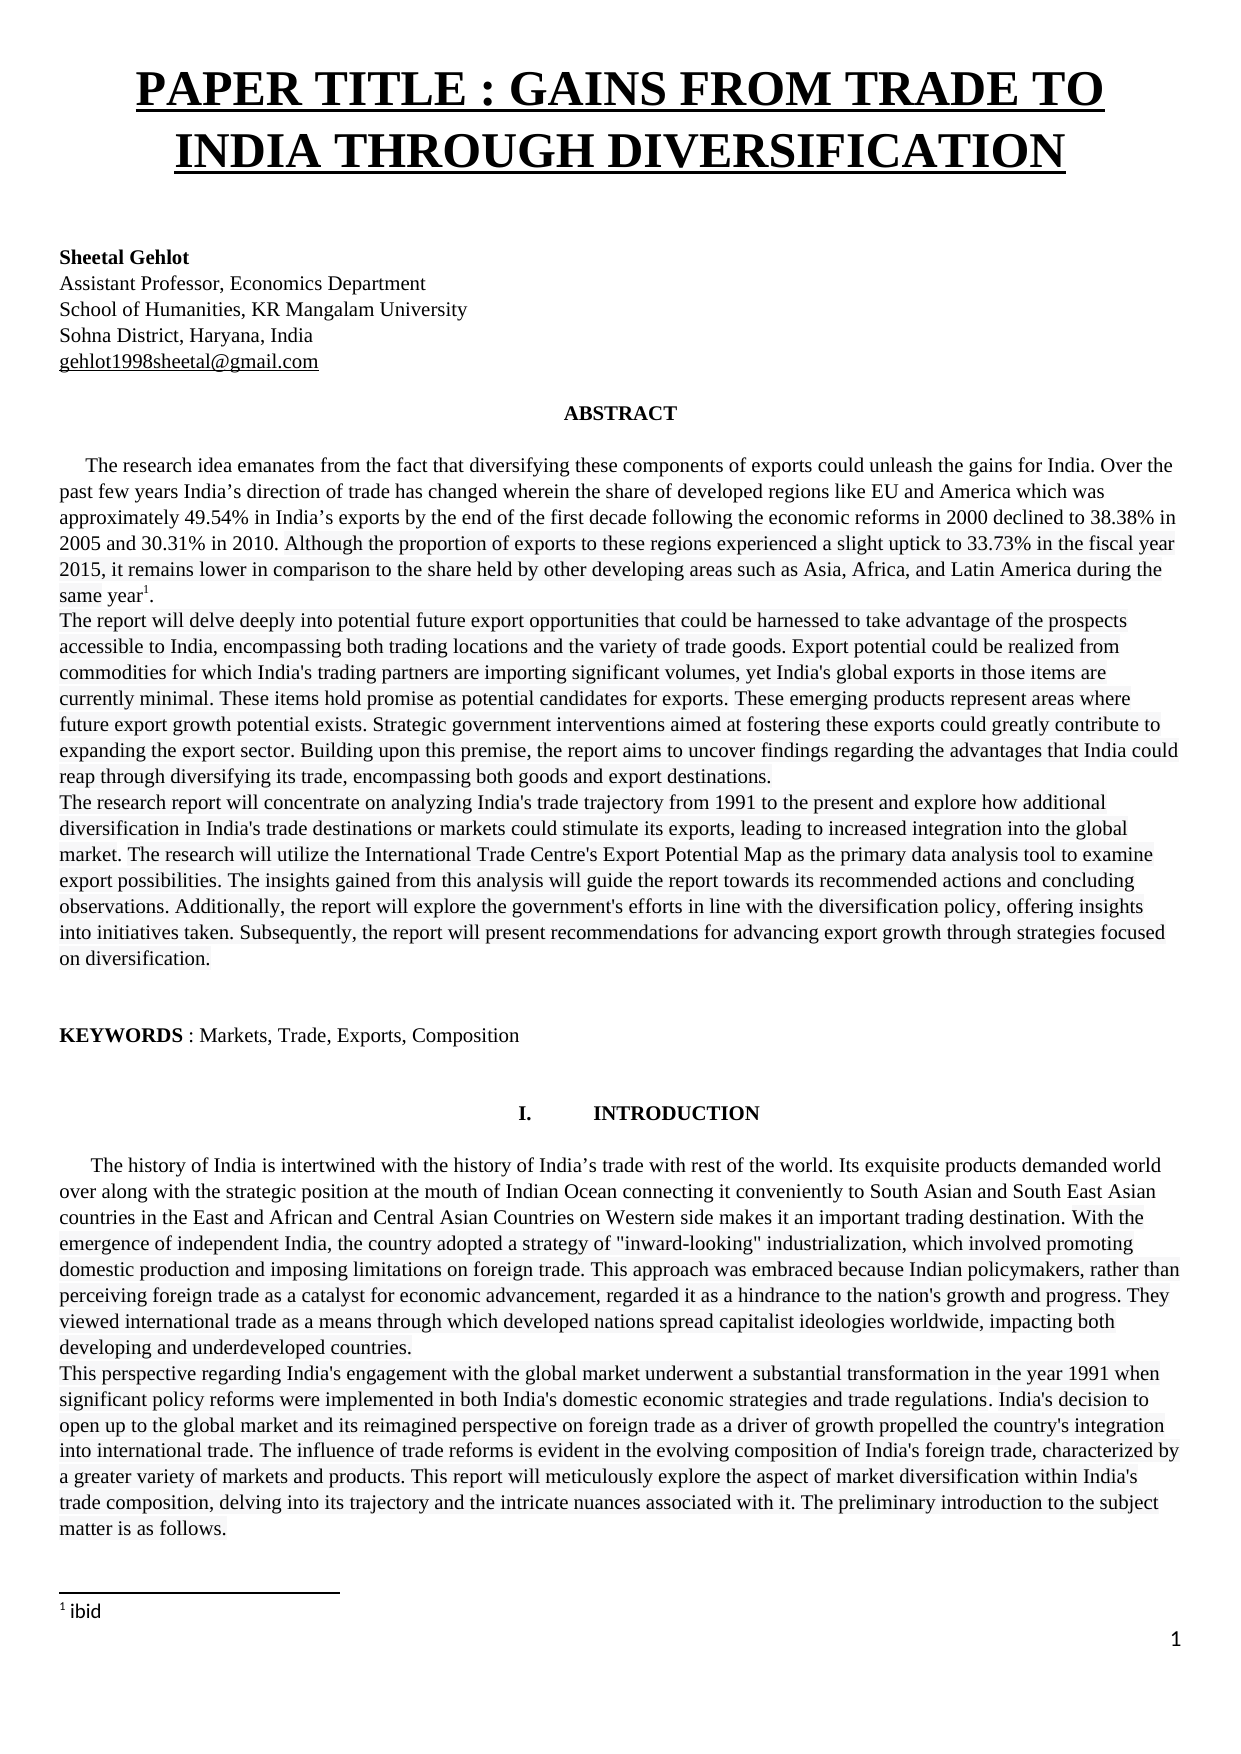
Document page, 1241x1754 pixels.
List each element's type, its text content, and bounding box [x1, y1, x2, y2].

text PAPER TITLE : GAINS FROM TRADE TO INDIA THROUGH DIVERSIFICATION [59, 59, 1181, 179]
text The research idea emanates from the fact that diversifying these components of exports could unleash the gains for India. Over the past few years India’s direction of trade has changed wherein the share of developed regions like EU and America which was approximately 49.54% in India’s exports by the end of the first decade following the economic reforms in 2000 declined to 38.38% in 2005 and 30.31% in 2010. Although the proportion of exports to these regions experienced a slight uptick to 33.73% in the fiscal year 2015, it remains lower in comparison to the share held by other developing areas such as Asia, Africa, and Latin America during the same year. [59, 453, 1181, 607]
text gehlot1998sheetal@gmail.com [59, 349, 1181, 373]
text The history of India is intertwined with the history of India’s trade with rest of the world. Its exquisite products demanded world over along with the strategic position at the mouth of Indian Ocean connecting it conveniently to South Asian and South East Asian countries in the East and African and Central Asian Countries on Western side makes it an important trading destination. With the emergence of independent India, the country adopted a strategy of "inward-looking" industrialization, which involved promoting domestic production and imposing limitations on foreign trade. This approach was embraced because Indian policymakers, rather than perceiving foreign trade as a catalyst for economic advancement, regarded it as a hindrance to the nation's growth and progress. They viewed international trade as a means through which developed nations spread capitalist ideologies worldwide, impacting both developing and underdeveloped countries. [59, 1153, 1181, 1359]
text ABSTRACT [59, 401, 1181, 425]
text KEYWORDS : Markets, Trade, Exports, Composition [59, 1023, 1181, 1047]
text The report will delve deeply into potential future export opportunities that could be harnessed to take advantage of the prospects accessible to India, encompassing both trading locations and the variety of trade goods. Export potential could be realized from commodities for which India's trading partners are importing significant volumes, yet India's global exports in those items are currently minimal. These items hold promise as potential candidates for exports. These emerging products represent areas where future export growth potential exists. Strategic government interventions aimed at fostering these exports could greatly contribute to expanding the export sector. Building upon this premise, the report aims to uncover findings regarding the advantages that India could reap through diversifying its trade, encompassing both goods and export destinations. [59, 608, 1181, 788]
text Assistant Professor, Economics Department [59, 271, 1181, 295]
text School of Humanities, KR Mangalam University [59, 297, 1181, 321]
list INTRODUCTION [97, 1101, 1181, 1125]
text This perspective regarding India's engagement with the global market underwent a substantial transformation in the year 1991 when significant policy reforms were implemented in both India's domestic economic strategies and trade regulations. India's decision to open up to the global market and its reimagined perspective on foreign trade as a driver of growth propelled the country's integration into international trade. The influence of trade reforms is evident in the evolving composition of India's foreign trade, characterized by a greater variety of markets and products. This report will meticulously explore the aspect of market diversification within India's trade composition, delving into its trajectory and the intricate nuances associated with it. The preliminary introduction to the subject matter is as follows. [59, 1361, 1181, 1540]
text Sheetal Gehlot [59, 245, 1181, 269]
text The research report will concentrate on analyzing India's trade trajectory from 1991 to the present and explore how additional diversification in India's trade destinations or markets could stimulate its exports, leading to increased integration into the global market. The research will utilize the International Trade Centre's Export Potential Map as the primary data analysis tool to examine export possibilities. The insights gained from this analysis will guide the report towards its recommended actions and concluding observations. Additionally, the report will explore the government's efforts in line with the diversification policy, offering insights into initiatives taken. Subsequently, the report will present recommendations for advancing export growth through strategies focused on diversification. [59, 790, 1181, 970]
text Sohna District, Haryana, India [59, 323, 1181, 347]
